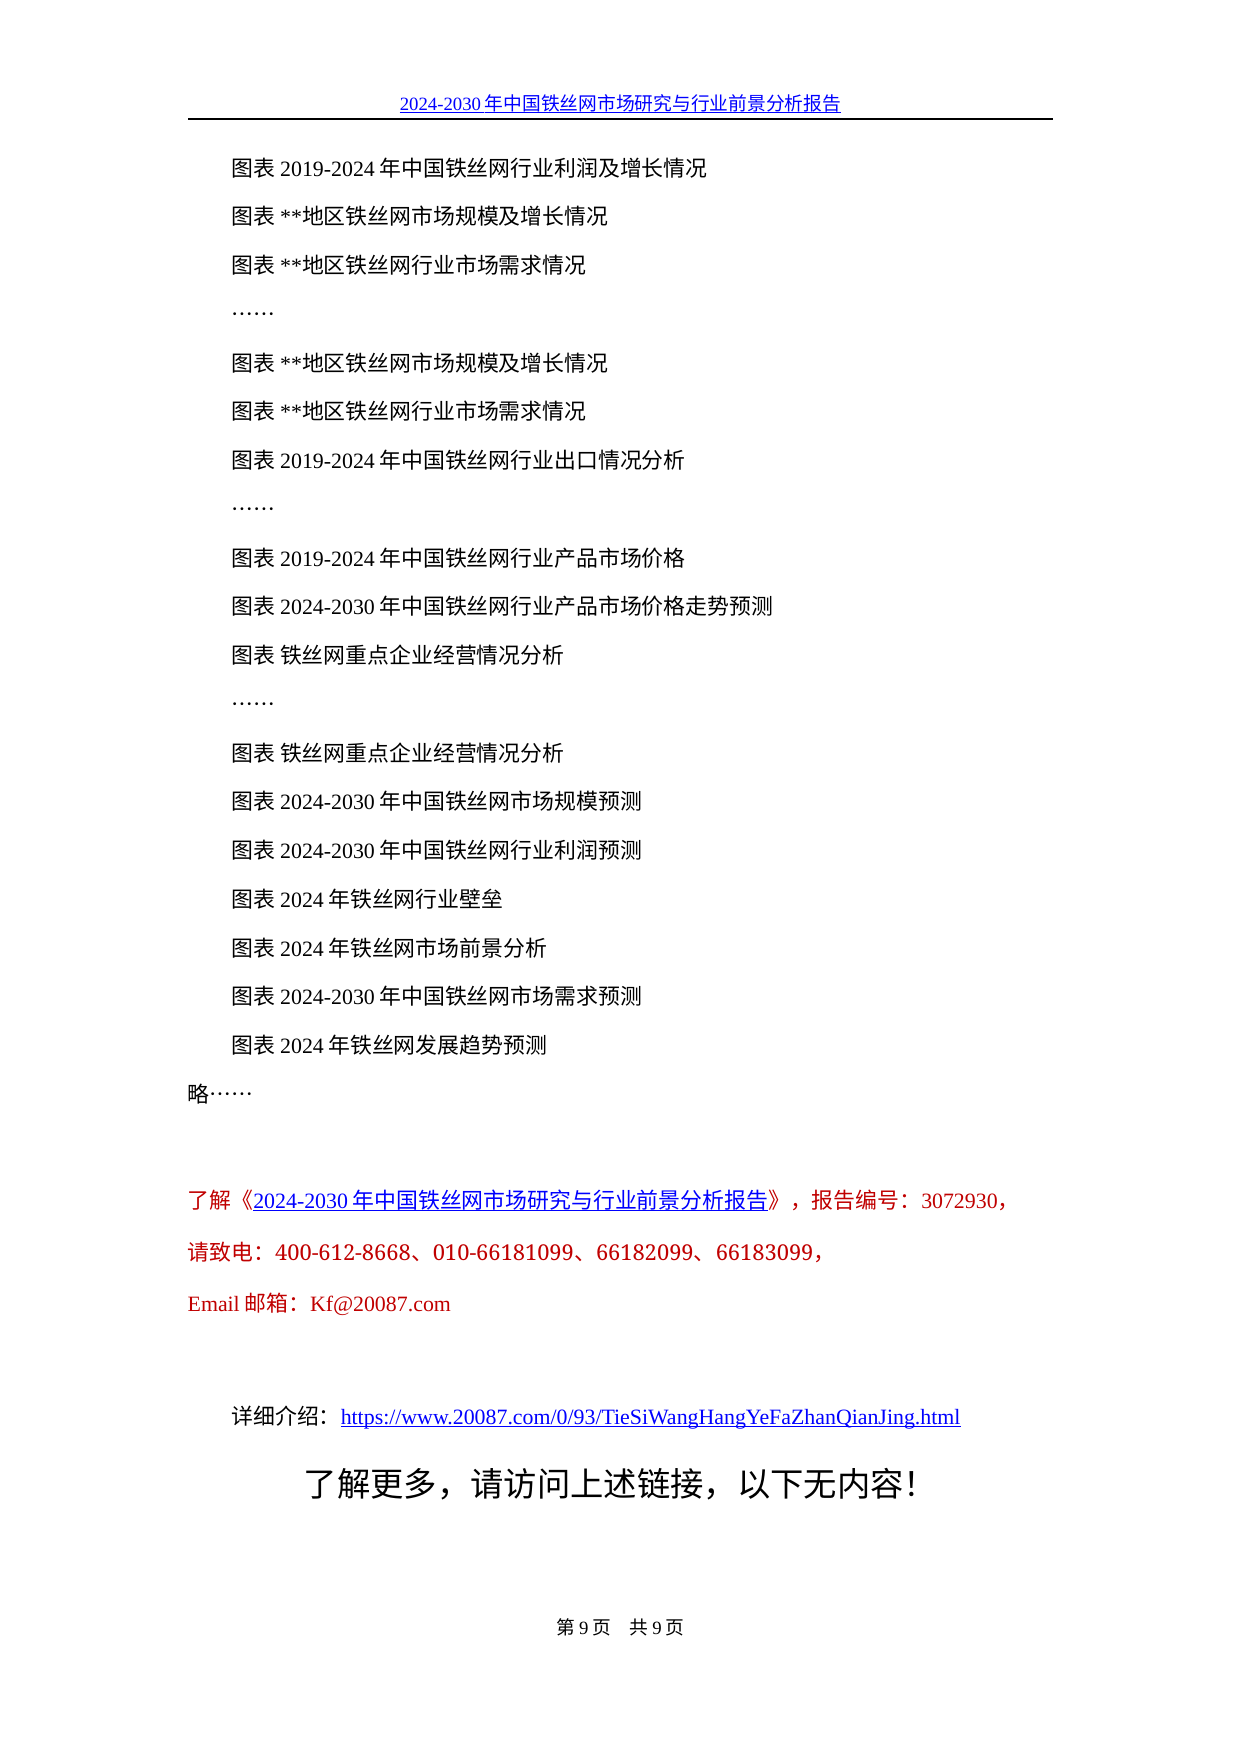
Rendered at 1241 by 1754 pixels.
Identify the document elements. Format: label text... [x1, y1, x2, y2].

text 请致电：400-612-8668、010-66181099、66182099、66183099， [187, 1234, 1053, 1267]
text 了解《2024-2030年中国铁丝网市场研究与行业前景分析报告》，报告编号：3072930， [187, 1183, 1053, 1215]
title 了解更多，请访问上述链接，以下无内容！ [187, 1449, 1053, 1514]
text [187, 150, 1053, 1109]
text Email邮箱：Kf@20087.com [187, 1286, 1053, 1318]
text 详细介绍：https://www.20087.com/0/93/TieSiWangHangYeFaZhanQianJing.html [187, 1399, 1053, 1431]
